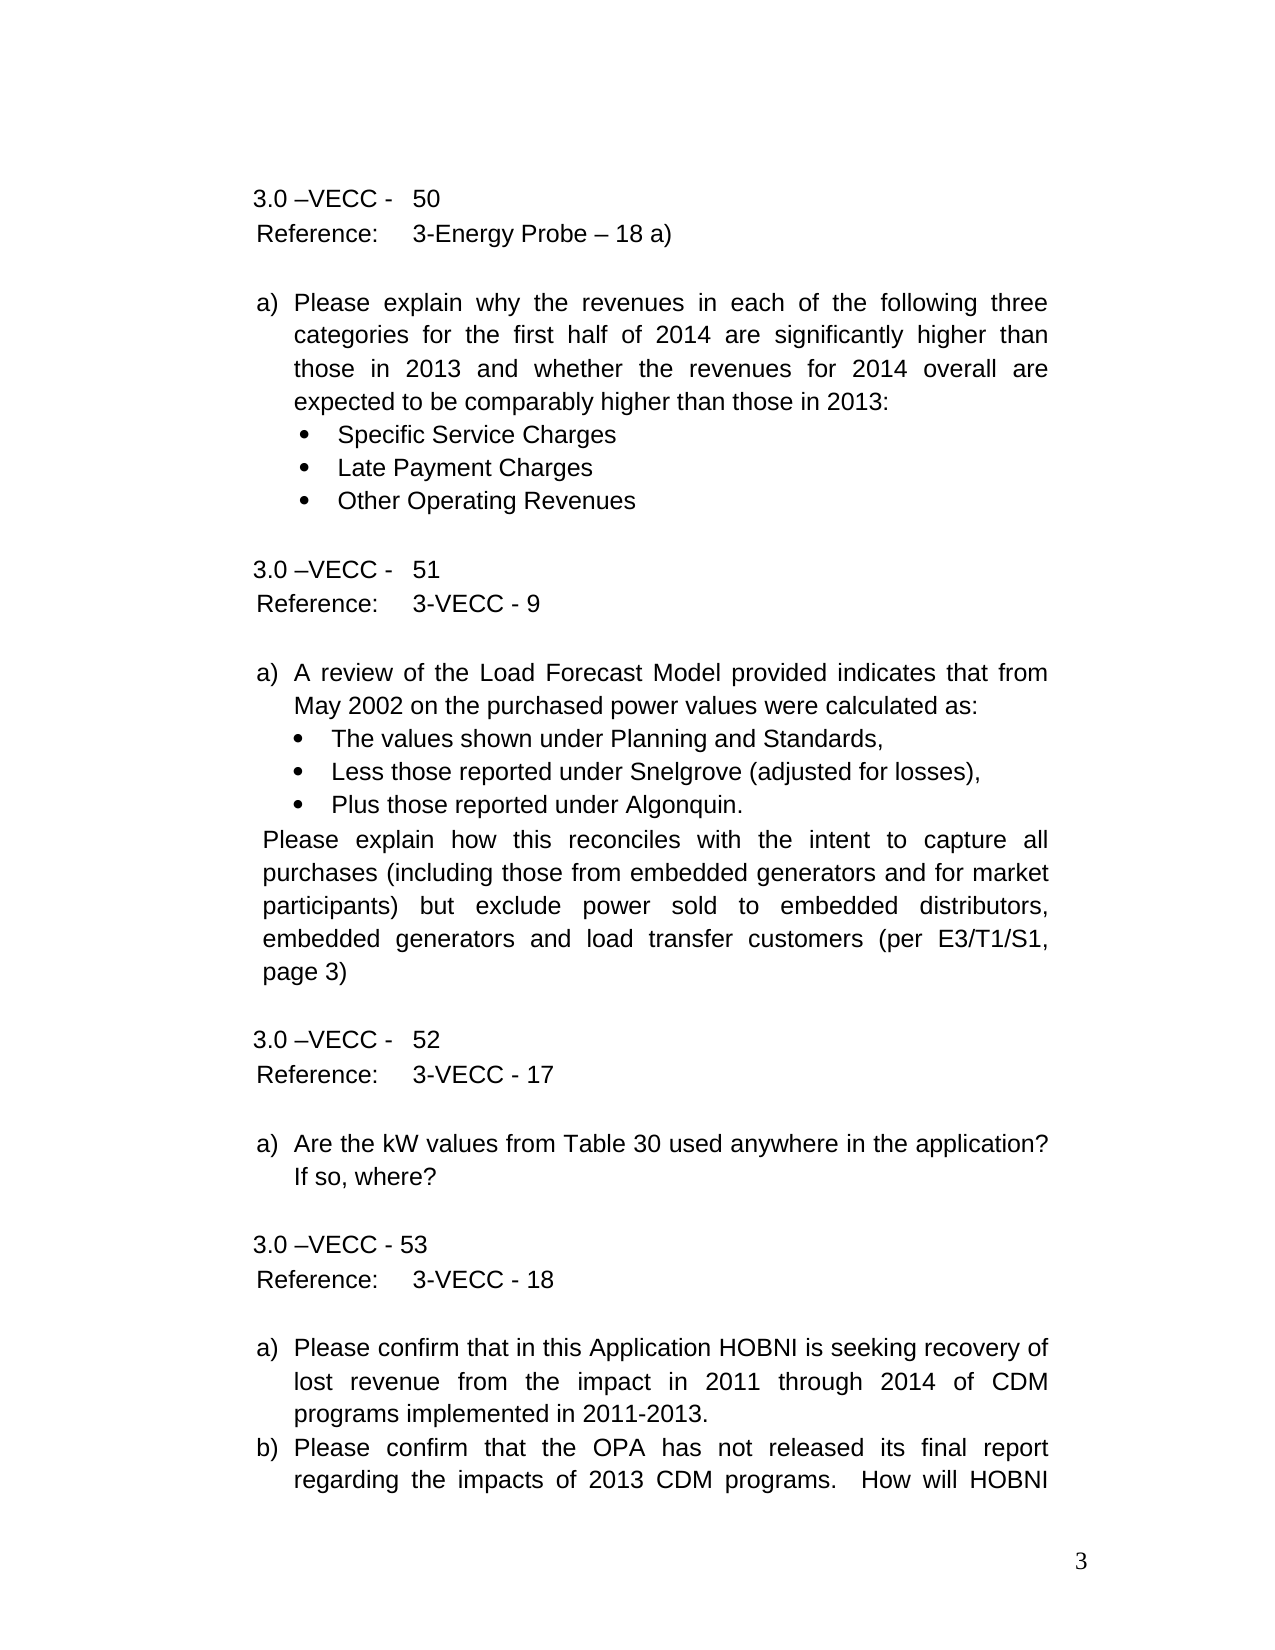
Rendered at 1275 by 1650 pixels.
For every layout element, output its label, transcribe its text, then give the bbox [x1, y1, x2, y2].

text Reference: 3-VECC - 17 [256, 1060, 1050, 1088]
list Specific Service Charges [300, 419, 1050, 448]
list Other Operating Revenues [300, 486, 1050, 515]
text Reference: 3-Energy Probe – 18 a) [256, 219, 1050, 247]
text Reference: 3-VECC - 18 [256, 1265, 1050, 1293]
text Please explain how this reconciles with the intent to capture all purchases (including those from embedded generators and for market participants) but exclude power sold to embedded distributors, embedded generators and load transfer customers (per E3/T1/S1, page 3) [262, 824, 1050, 985]
list The values shown under Planning and Standards, [294, 724, 1050, 753]
text 3.0 –VECC - 51 [253, 555, 1050, 583]
text 3.0 –VECC - 53 [253, 1230, 1050, 1259]
list Late Payment Charges [300, 453, 1050, 482]
list Are the kW values from Table 30 used anywhere in the application? If so, where? [256, 1128, 1050, 1190]
list Please confirm that in this Application HOBNI is seeking recovery of lost revenue from the impact in 2011 through 2014 of CDM programs implemented in 2011-2013. [256, 1333, 1050, 1428]
text 3.0 –VECC - 52 [253, 1025, 1050, 1054]
list Please explain why the revenues in each of the following three categories for the first half of 2014 are significantly higher than those in 2013 and whether the revenues for 2014 overall are expected to be comparably higher than those in 2013: [256, 287, 1050, 415]
text 3.0 –VECC - 50 [253, 184, 1050, 213]
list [256, 1432, 1050, 1494]
list A review of the Load Forecast Model provided indicates that from May 2002 on the purchased power values were calculated as: [256, 658, 1050, 719]
list Less those reported under Snelgrove (adjusted for losses), [294, 757, 1050, 786]
text Reference: 3-VECC - 9 [256, 589, 1050, 618]
list Plus those reported under Algonquin. [294, 790, 1050, 819]
